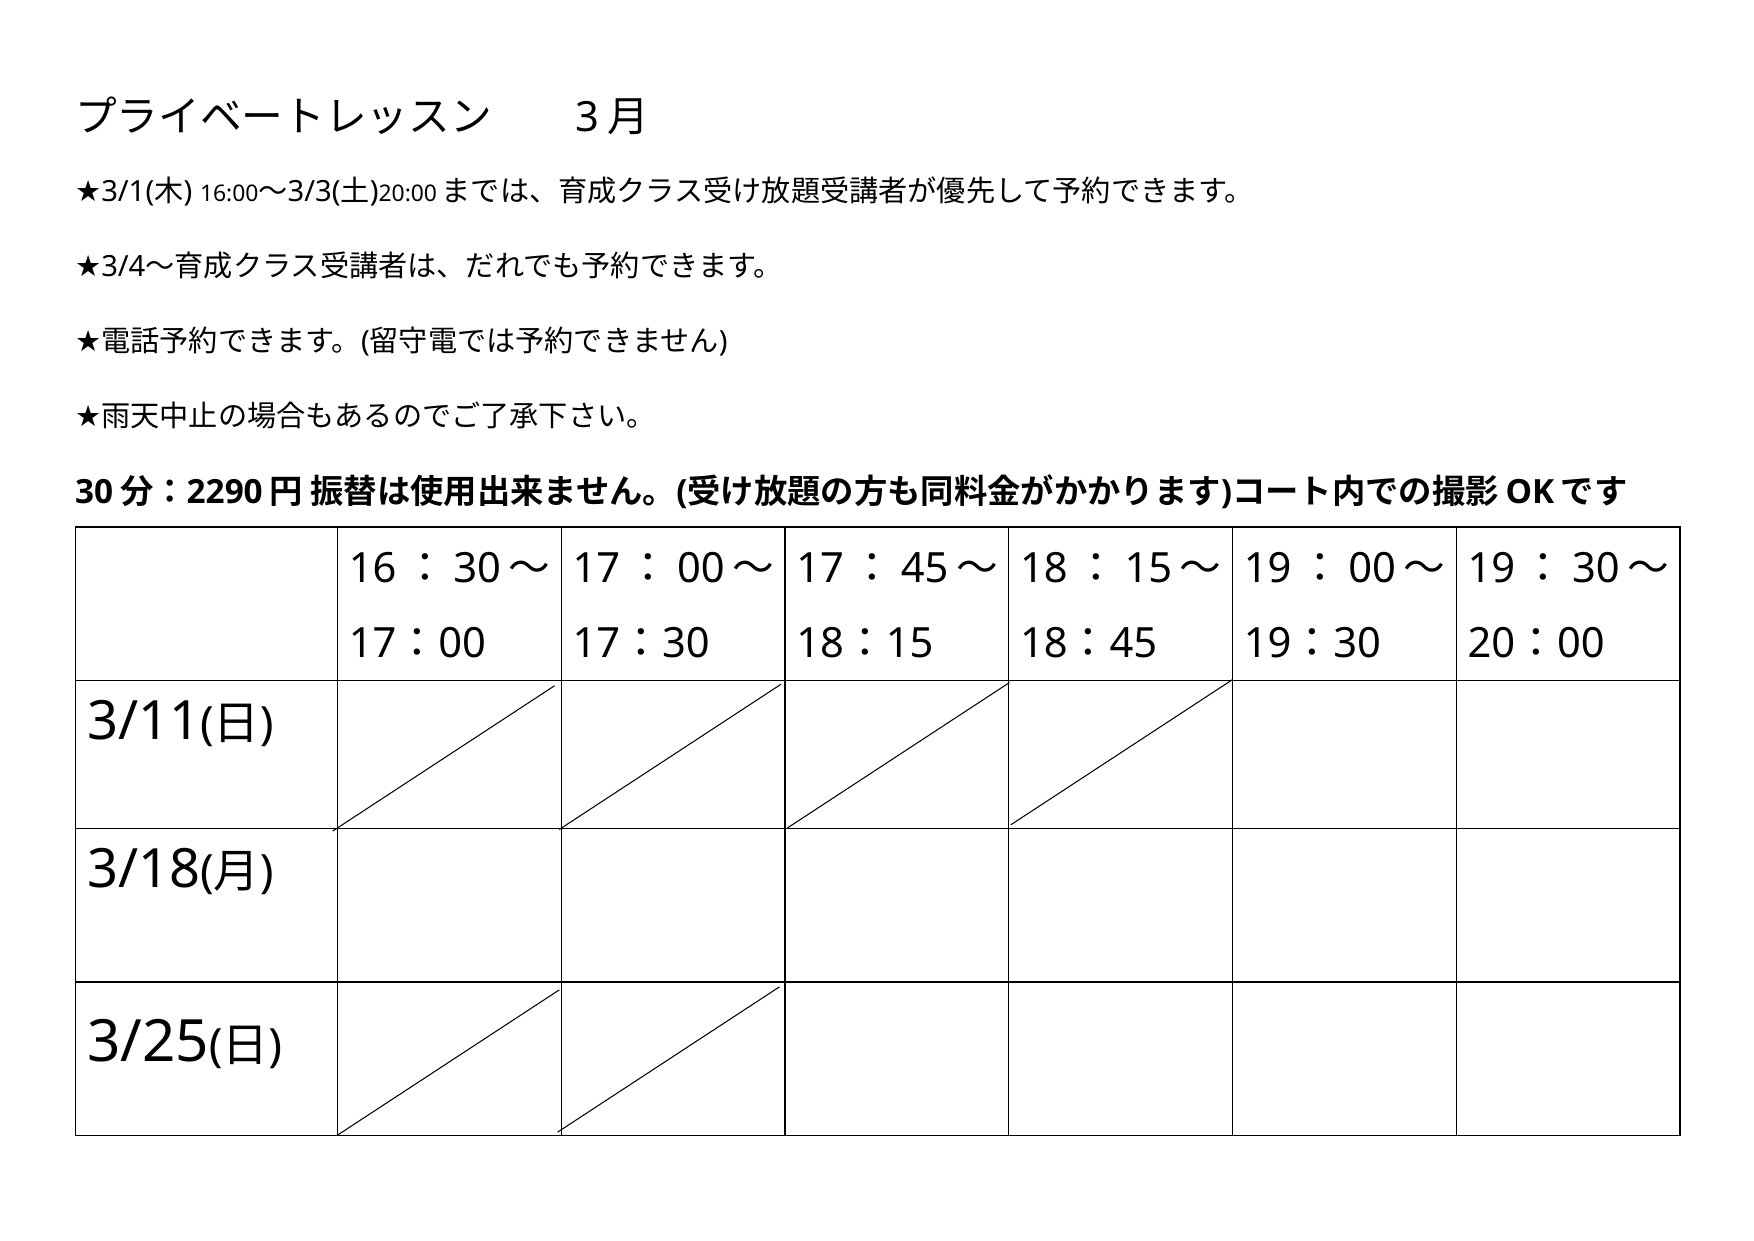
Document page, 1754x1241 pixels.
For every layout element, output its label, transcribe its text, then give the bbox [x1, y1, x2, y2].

table_header 17：45～18：15 [786, 528, 1008, 680]
text ★電話予約できます。(留守電では予約できません) [75, 301, 1679, 376]
text ★雨天中止の場合もあるのでご了承下さい。 [75, 376, 1679, 451]
text ★3/1(木) 16:00～3/3(土)20:00までは、育成クラス受け放題受講者が優先して予約できます。 ★3/4～育成クラス受講者は、だれでも予約できます。 [75, 151, 1679, 301]
table_cell 3/25(日) [76, 983, 337, 1135]
table_cell 3/18(月) [76, 829, 337, 981]
table_cell [1009, 681, 1232, 827]
table_cell [1233, 829, 1456, 981]
table_cell [786, 829, 1008, 981]
table_cell [338, 681, 561, 827]
table_header 16：30～17：00 [338, 528, 561, 680]
text プライベートレッスン 3月 [75, 76, 1679, 151]
table_cell [338, 983, 561, 1135]
table_cell [1233, 681, 1456, 827]
table_header 19：30～20：00 [1457, 528, 1679, 680]
table_header [76, 528, 337, 680]
table_header 19：00～19：30 [1233, 528, 1456, 680]
table_cell [562, 681, 784, 827]
table_cell [1009, 983, 1232, 1135]
table_cell [786, 681, 1008, 827]
table_cell [1457, 983, 1679, 1135]
table_cell [1457, 829, 1679, 981]
table_cell [1457, 681, 1679, 827]
table_cell [786, 983, 1008, 1135]
table_cell [562, 983, 784, 1135]
table_cell [1009, 829, 1232, 981]
text 30分：2290円 振替は使用出来ません。(受け放題の方も同料金がかかります)コート内での撮影OKです [75, 451, 1679, 526]
table_cell [562, 829, 784, 981]
table_cell [338, 829, 561, 981]
table_header 17：00～17：30 [562, 528, 784, 680]
table_cell [1233, 983, 1456, 1135]
table_header 18：15～18：45 [1009, 528, 1232, 680]
table_cell 3/11(日) [76, 681, 337, 827]
